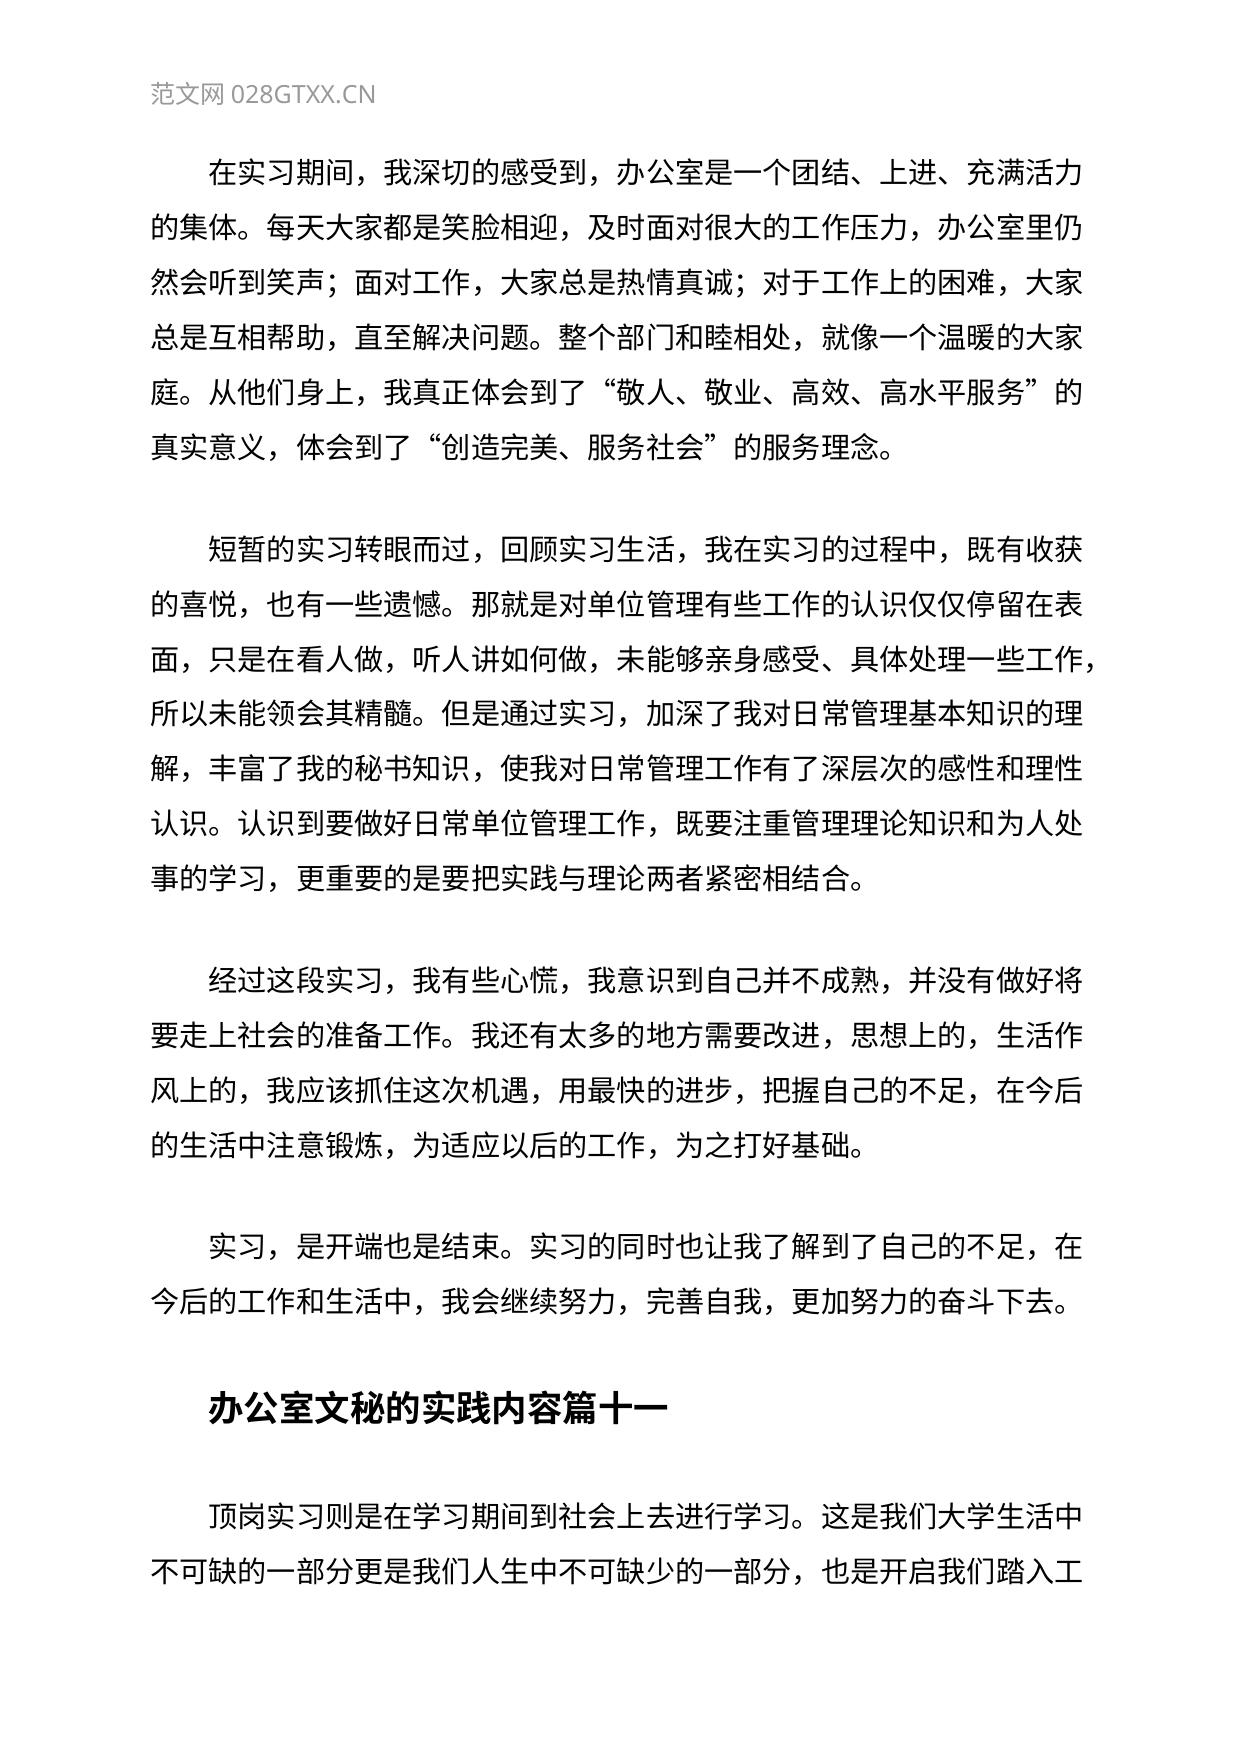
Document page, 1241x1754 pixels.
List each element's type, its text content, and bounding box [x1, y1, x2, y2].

text 在实习期间，我深切的感受到，办公室是一个团结、上进、充满活力的集体。每天大家都是笑脸相迎，及时面对很大的工作压力，办公室里仍然会听到笑声；面对工作，大家总是热情真诚；对于工作上的困难，大家总是互相帮助，直至解决问题。整个部门和睦相处，就像一个温暖的大家庭。从他们身上，我真正体会到了“敬人、敬业、高效、高水平服务”的真实意义，体会到了“创造完美、服务社会”的服务理念。 [150, 150, 1090, 467]
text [150, 1494, 1090, 1591]
text 经过这段实习，我有些心慌，我意识到自己并不成熟，并没有做好将要走上社会的准备工作。我还有太多的地方需要改进，思想上的，生活作风上的，我应该抓住这次机遇，用最快的进步，把握自己的不足，在今后的生活中注意锻炼，为适应以后的工作，为之打好基础。 [150, 957, 1090, 1164]
text 办公室文秘的实践内容篇十一 [150, 1381, 1090, 1432]
text 实习，是开端也是结束。实习的同时也让我了解到了自己的不足，在今后的工作和生活中，我会继续努力，完善自我，更加努力的奋斗下去。 [150, 1224, 1090, 1321]
text 短暂的实习转眼而过，回顾实习生活，我在实习的过程中，既有收获的喜悦，也有一些遗憾。那就是对单位管理有些工作的认识仅仅停留在表面，只是在看人做，听人讲如何做，未能够亲身感受、具体处理一些工作，所以未能领会其精髓。但是通过实习，加深了我对日常管理基本知识的理解，丰富了我的秘书知识，使我对日常管理工作有了深层次的感性和理性认识。认识到要做好日常单位管理工作，既要注重管理理论知识和为人处事的学习，更重要的是要把实践与理论两者紧密相结合。 [150, 526, 1090, 898]
